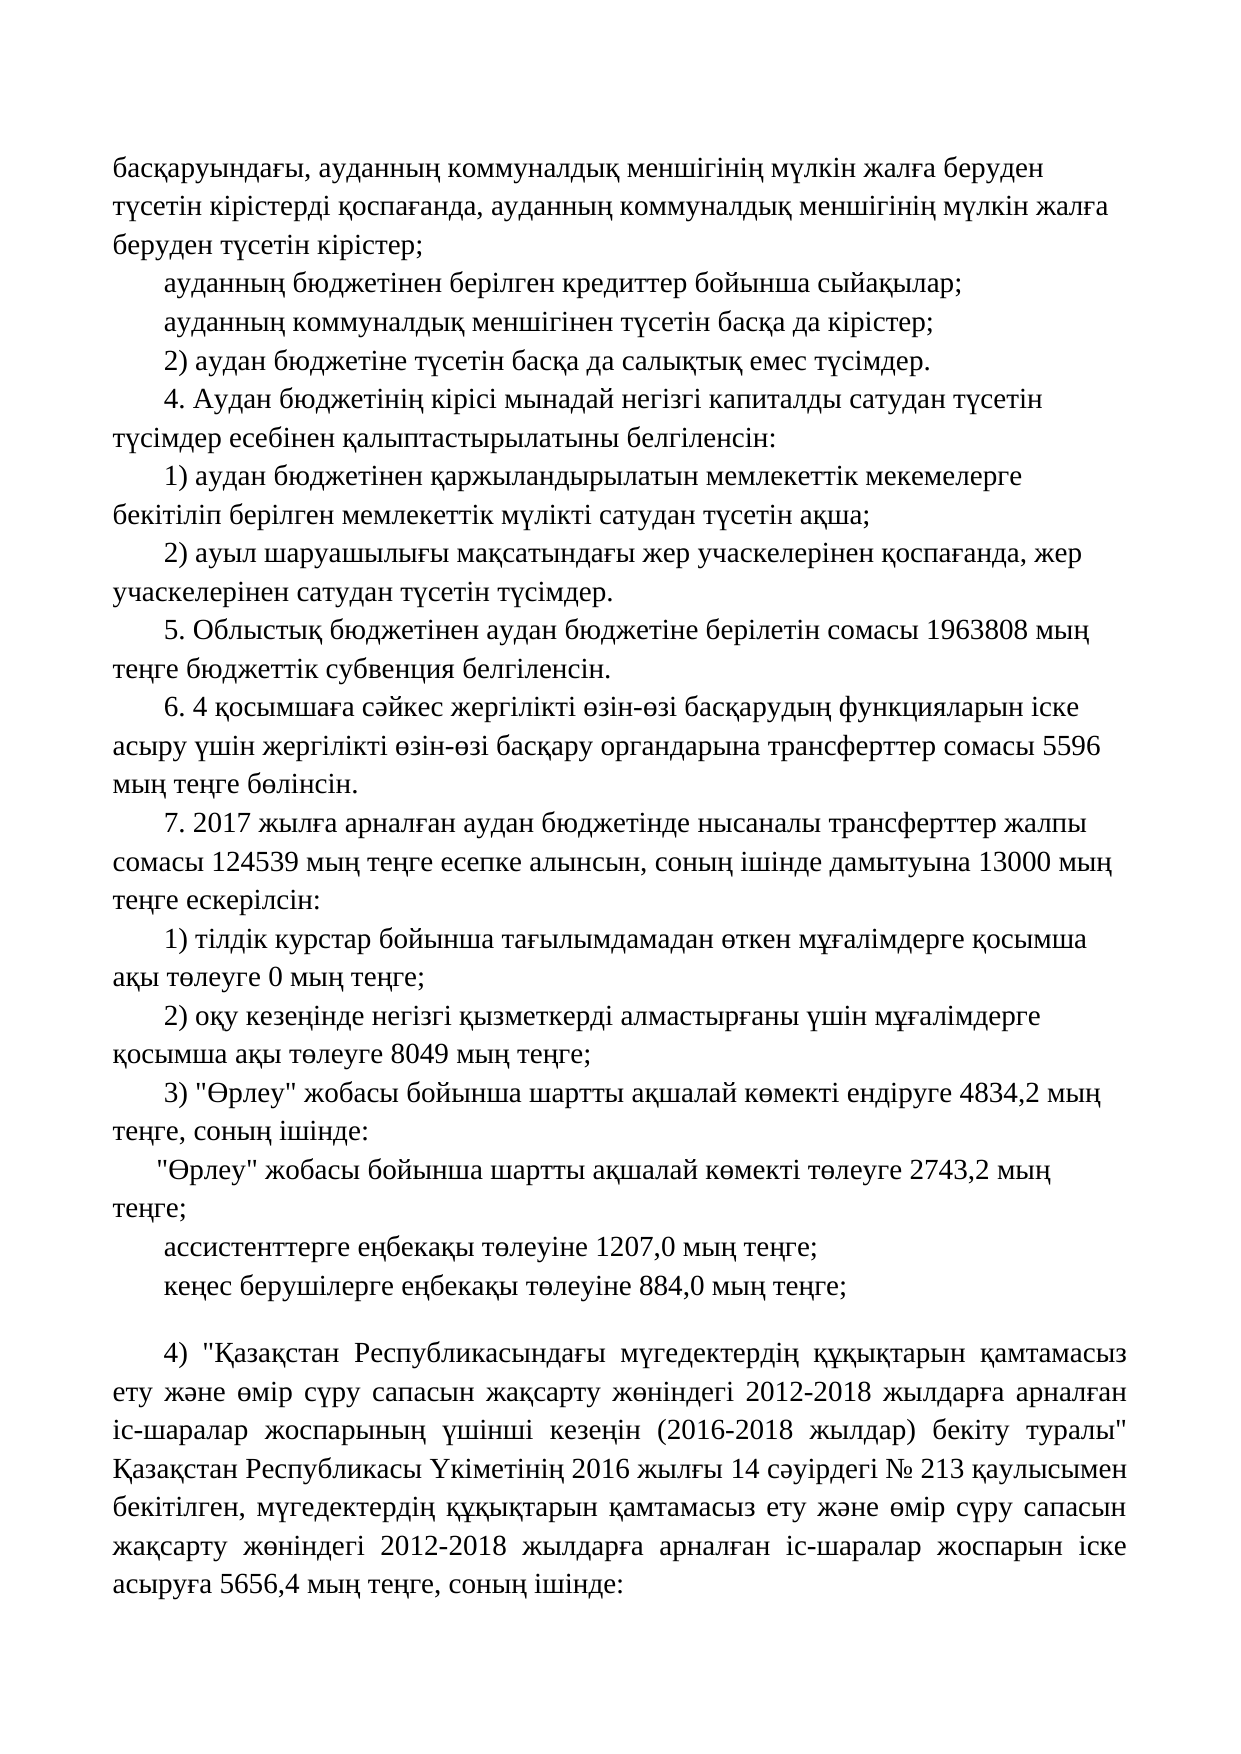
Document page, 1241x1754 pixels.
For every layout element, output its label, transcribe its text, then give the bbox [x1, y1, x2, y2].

text 4) "Қазақстан Республикасындағы мүгедектердің құқықтарын қамтамасыз ету және өмір сүру сапасын жақсарту жөніндегі 2012-2018 жылдарға арналған іс-шаралар жоспарының үшінші кезеңін (2016-2018 жылдар) бекіту туралы" Қазақстан Республикасы Үкіметінің 2016 жылғы 14 сәуірдегі № 213 қаулысымен бекітілген, мүгедектердің құқықтарын қамтамасыз ету және өмір сүру сапасын жақсарту жөніндегі 2012-2018 жылдарға арналған іс-шаралар жоспарын іске асыруға 5656,4 мың теңге, соның ішінде: [112, 1335, 1128, 1600]
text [112, 150, 1128, 1331]
